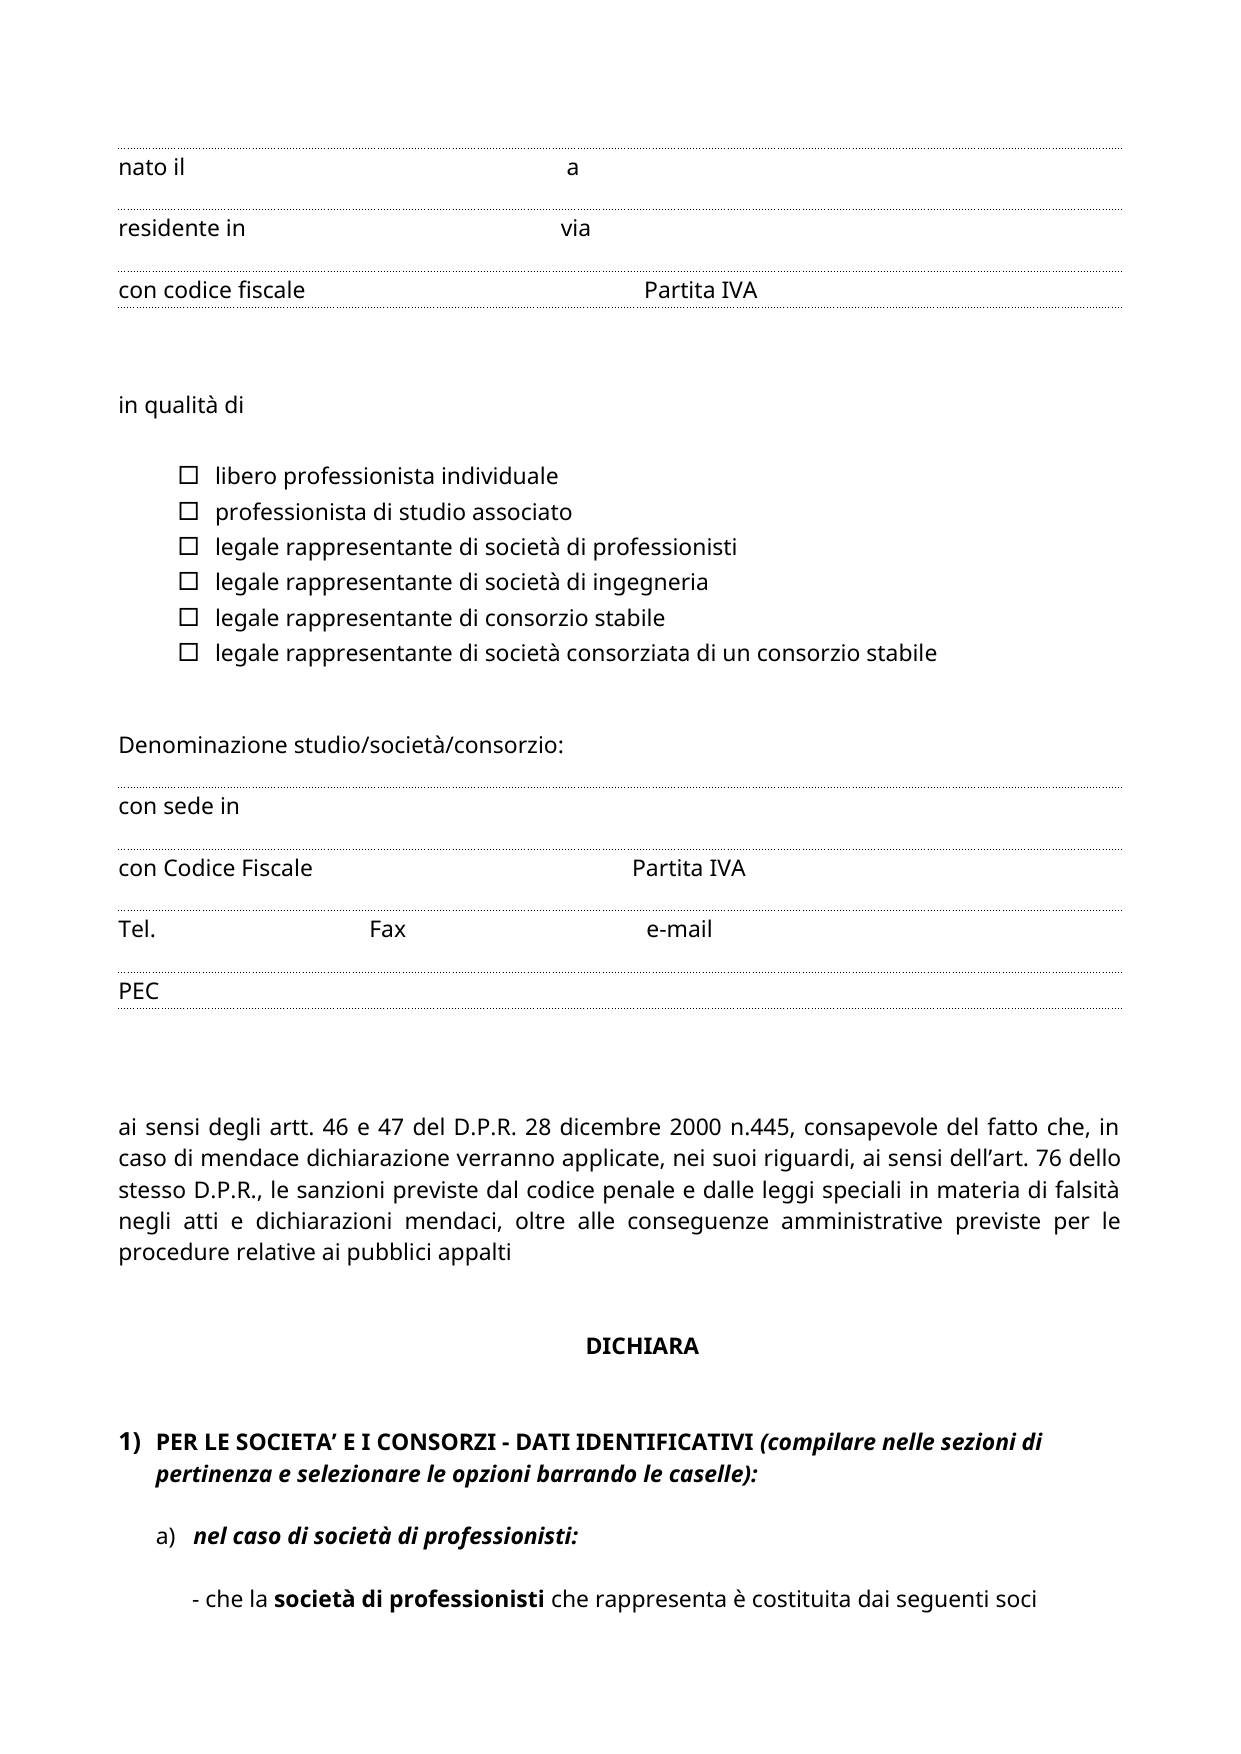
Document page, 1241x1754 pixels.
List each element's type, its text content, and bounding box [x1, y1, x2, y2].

list legale rappresentante di società di professionisti [177, 531, 1122, 562]
text in qualità di [118, 389, 1122, 421]
text con Codice Fiscale Partita IVA [118, 849, 1122, 885]
text - che la società di professionisti che rappresenta è costituita dai seguenti soci [118, 1583, 1122, 1614]
text DICHIARA [162, 1330, 1122, 1361]
list professionista di studio associato [177, 496, 1122, 527]
text Denominazione studio/società/consorzio: [118, 729, 1122, 762]
list legale rappresentante di consorzio stabile [177, 602, 1122, 633]
text con sede in [118, 787, 1122, 824]
text nato il a [118, 148, 1122, 184]
text ai sensi degli artt. 46 e 47 del D.P.R. 28 dicembre 2000 n.445, consapevole del fatto che, in caso di mendace dichiarazione verranno applicate, nei suoi riguardi, ai sensi dell’art. 76 dello stesso D.P.R., le sanzioni previste dal codice penale e dalle leggi speciali in materia di falsità negli atti e dichiarazioni mendaci, oltre alle conseguenze amministrative previste per le procedure relative ai pubblici appalti [118, 1111, 1122, 1267]
text PEC [118, 972, 1122, 1009]
text con codice fiscale Partita IVA [118, 271, 1122, 308]
list legale rappresentante di società di ingegneria [177, 566, 1122, 598]
text Tel. Fax e-mail [118, 910, 1122, 947]
list PER LE SOCIETA’ E I CONSORZI - DATI IDENTIFICATIVI (compilare nelle sezioni di pertinenza e selezionare le opzioni barrando le caselle): [118, 1424, 1122, 1489]
list legale rappresentante di società consorziata di un consorzio stabile [177, 637, 1122, 668]
text residente in via [118, 209, 1122, 246]
list libero professionista individuale [177, 460, 1122, 491]
list nel caso di società di professionisti: [156, 1520, 1122, 1551]
